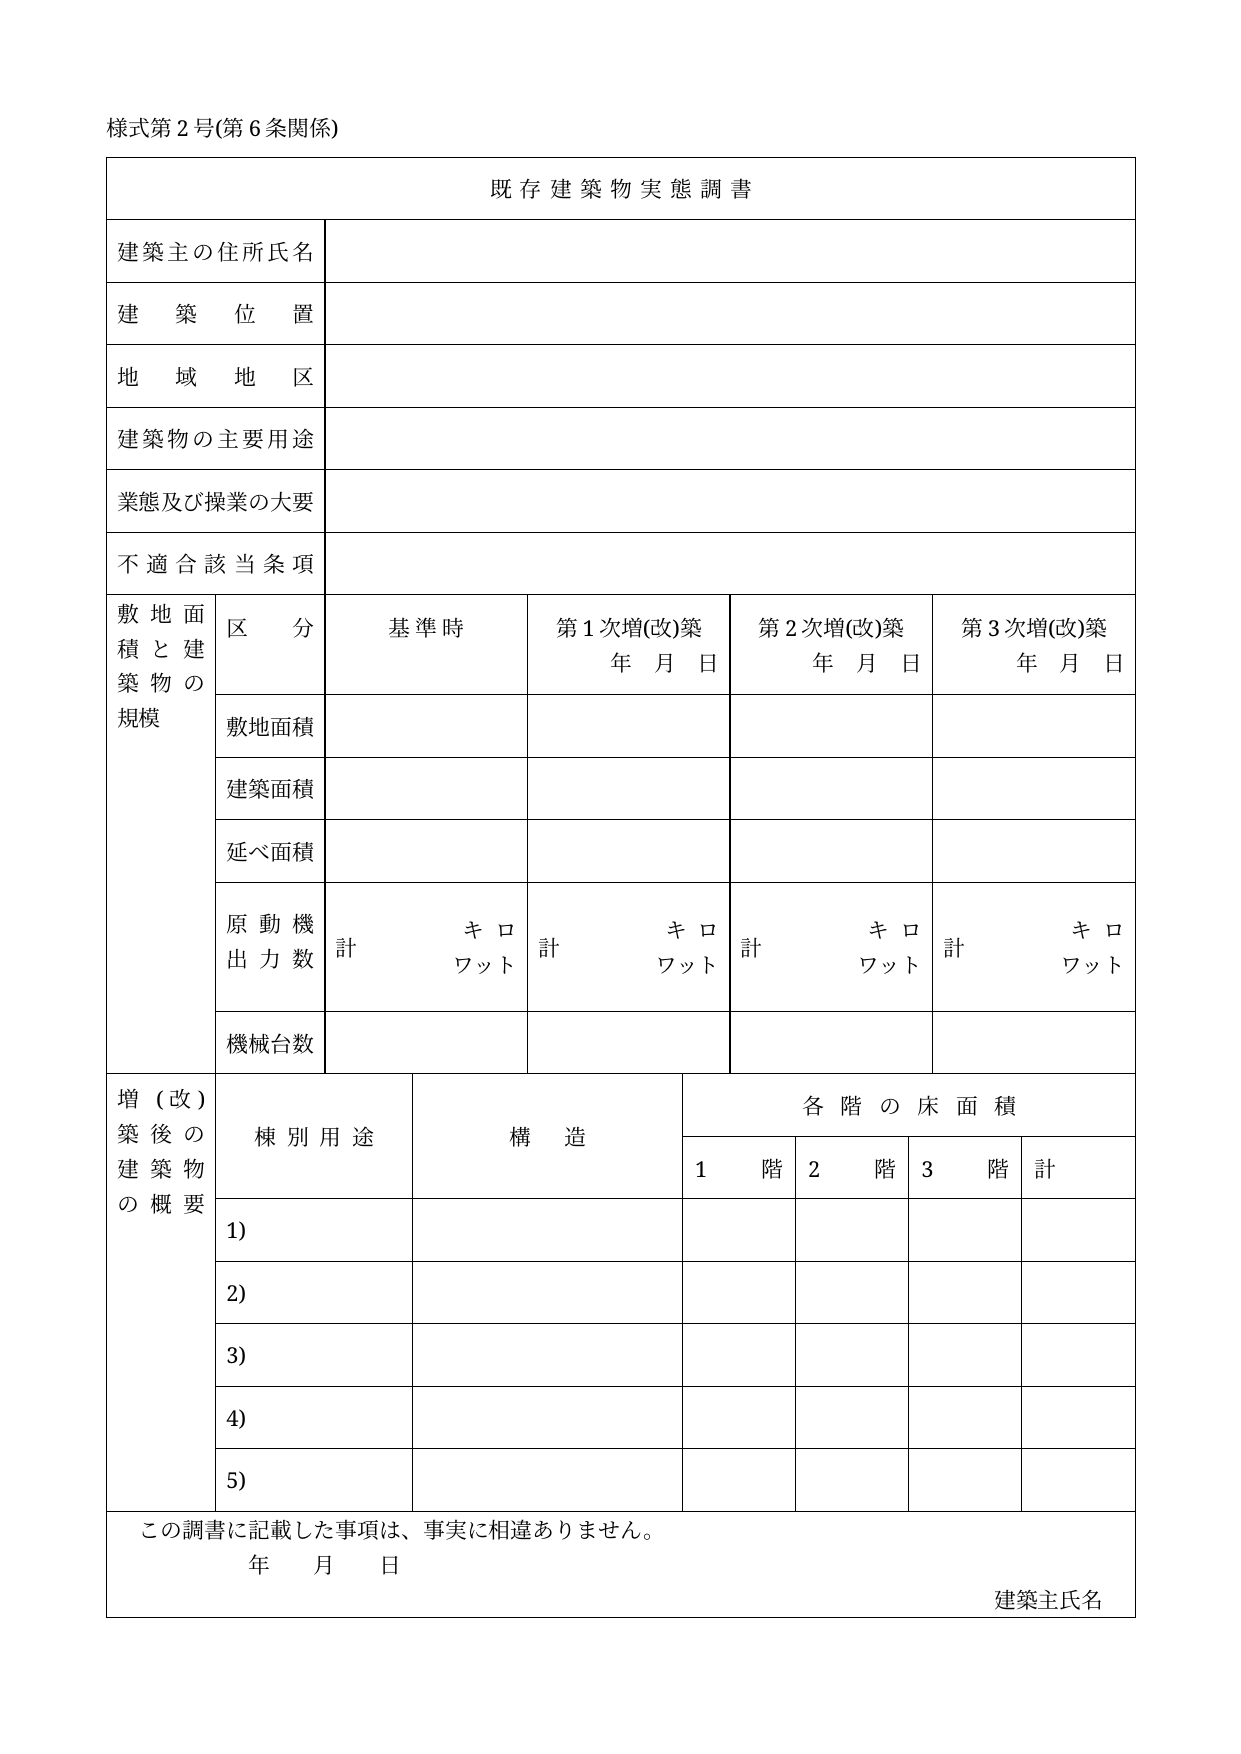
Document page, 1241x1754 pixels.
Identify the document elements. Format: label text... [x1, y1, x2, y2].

table_cell 区分 [216, 595, 324, 694]
table_cell [1022, 1387, 1135, 1448]
table_cell [413, 1387, 682, 1448]
table_cell [731, 758, 932, 819]
table_cell [683, 1449, 795, 1511]
table_cell [731, 820, 932, 882]
table_cell [796, 1449, 908, 1511]
table_cell 2) [216, 1262, 412, 1323]
table_header 既存建築物実態調書 [107, 158, 1135, 219]
table_cell [933, 695, 1135, 757]
table_cell [731, 1012, 932, 1073]
table_cell 計 [731, 883, 844, 1011]
table_cell 計 [933, 883, 1034, 1011]
table_cell [683, 1324, 795, 1386]
table_cell [413, 1324, 682, 1386]
table_cell [683, 1199, 795, 1261]
table_cell [326, 533, 1135, 594]
table_cell 各階の床面積 [683, 1074, 1135, 1136]
table_cell [1022, 1449, 1135, 1511]
table_cell 敷地面積と建築物の規模 [107, 595, 215, 1073]
table_cell [909, 1449, 1021, 1511]
table_cell 建築物の主要用途 [107, 408, 324, 469]
table_cell [528, 695, 729, 757]
table_cell [933, 1012, 1135, 1073]
table_cell 不適合該当条項 [107, 533, 324, 594]
table_cell 第3次増(改)築 年 月 日 [933, 595, 1135, 694]
table_cell [413, 1199, 682, 1261]
table_cell 第1次増(改)築 年 月 日 [528, 595, 729, 694]
table_cell この調書に記載した事項は、事実に相違ありません。 年 月 日 建築主氏名 [107, 1512, 1135, 1617]
table_cell 2階 [796, 1137, 908, 1198]
table_cell [909, 1262, 1021, 1323]
table_cell [683, 1262, 795, 1323]
table_cell 敷地面積 [216, 695, 324, 757]
table_cell [528, 820, 729, 882]
table_cell [326, 283, 1135, 344]
table_cell 建築主の住所氏名 [107, 220, 324, 282]
table_cell [796, 1324, 908, 1386]
table_cell 3) [216, 1324, 412, 1386]
table_cell 増(改)築後の建築物の概要 [107, 1074, 215, 1511]
table_cell [796, 1387, 908, 1448]
table_cell 基準時 [326, 595, 527, 694]
table_cell 1) [216, 1199, 412, 1261]
table_cell [326, 695, 527, 757]
table_cell [933, 820, 1135, 882]
table_cell 機械台数 [216, 1012, 324, 1073]
table_cell [683, 1387, 795, 1448]
table_cell 1階 [683, 1137, 795, 1198]
table_cell 建築位置 [107, 283, 324, 344]
table_cell 計 [528, 883, 641, 1011]
table_cell 4) [216, 1387, 412, 1448]
table_cell [528, 1012, 729, 1073]
table_cell [326, 758, 527, 819]
table_cell [1022, 1199, 1135, 1261]
table_cell 原動機出力数 [216, 883, 324, 1011]
table_cell 延べ面積 [216, 820, 324, 882]
table_cell [326, 1012, 527, 1073]
table_cell [909, 1387, 1021, 1448]
table_cell [528, 758, 729, 819]
table_cell 5) [216, 1449, 412, 1511]
table_cell 地域地区 [107, 345, 324, 407]
text 様式第2号(第6条関係) [106, 109, 1134, 144]
table_cell [1022, 1324, 1135, 1386]
table_cell [796, 1199, 908, 1261]
table_cell キロワット [844, 883, 932, 1011]
table_cell [731, 695, 932, 757]
table_cell [909, 1324, 1021, 1386]
table_cell キロワット [439, 883, 527, 1011]
table_cell [796, 1262, 908, 1323]
table_cell 業態及び操業の大要 [107, 470, 324, 532]
table_cell [413, 1262, 682, 1323]
table_cell [326, 345, 1135, 407]
table_cell [413, 1449, 682, 1511]
table_cell [1022, 1262, 1135, 1323]
table_cell [933, 758, 1135, 819]
table_cell 棟別用途 [216, 1074, 412, 1198]
table_cell [326, 408, 1135, 469]
table_cell 3階 [909, 1137, 1021, 1198]
table_cell [326, 220, 1135, 282]
table_cell キロワット [1034, 883, 1135, 1011]
table_cell 建築面積 [216, 758, 324, 819]
table_cell 第2次増(改)築 年 月 日 [731, 595, 932, 694]
table_cell 構造 [413, 1074, 682, 1198]
table_cell [326, 470, 1135, 532]
table_cell キロワット [641, 883, 729, 1011]
table_cell 計 [1022, 1137, 1135, 1198]
table_cell 計 [326, 883, 439, 1011]
table_cell [909, 1199, 1021, 1261]
table_cell [326, 820, 527, 882]
